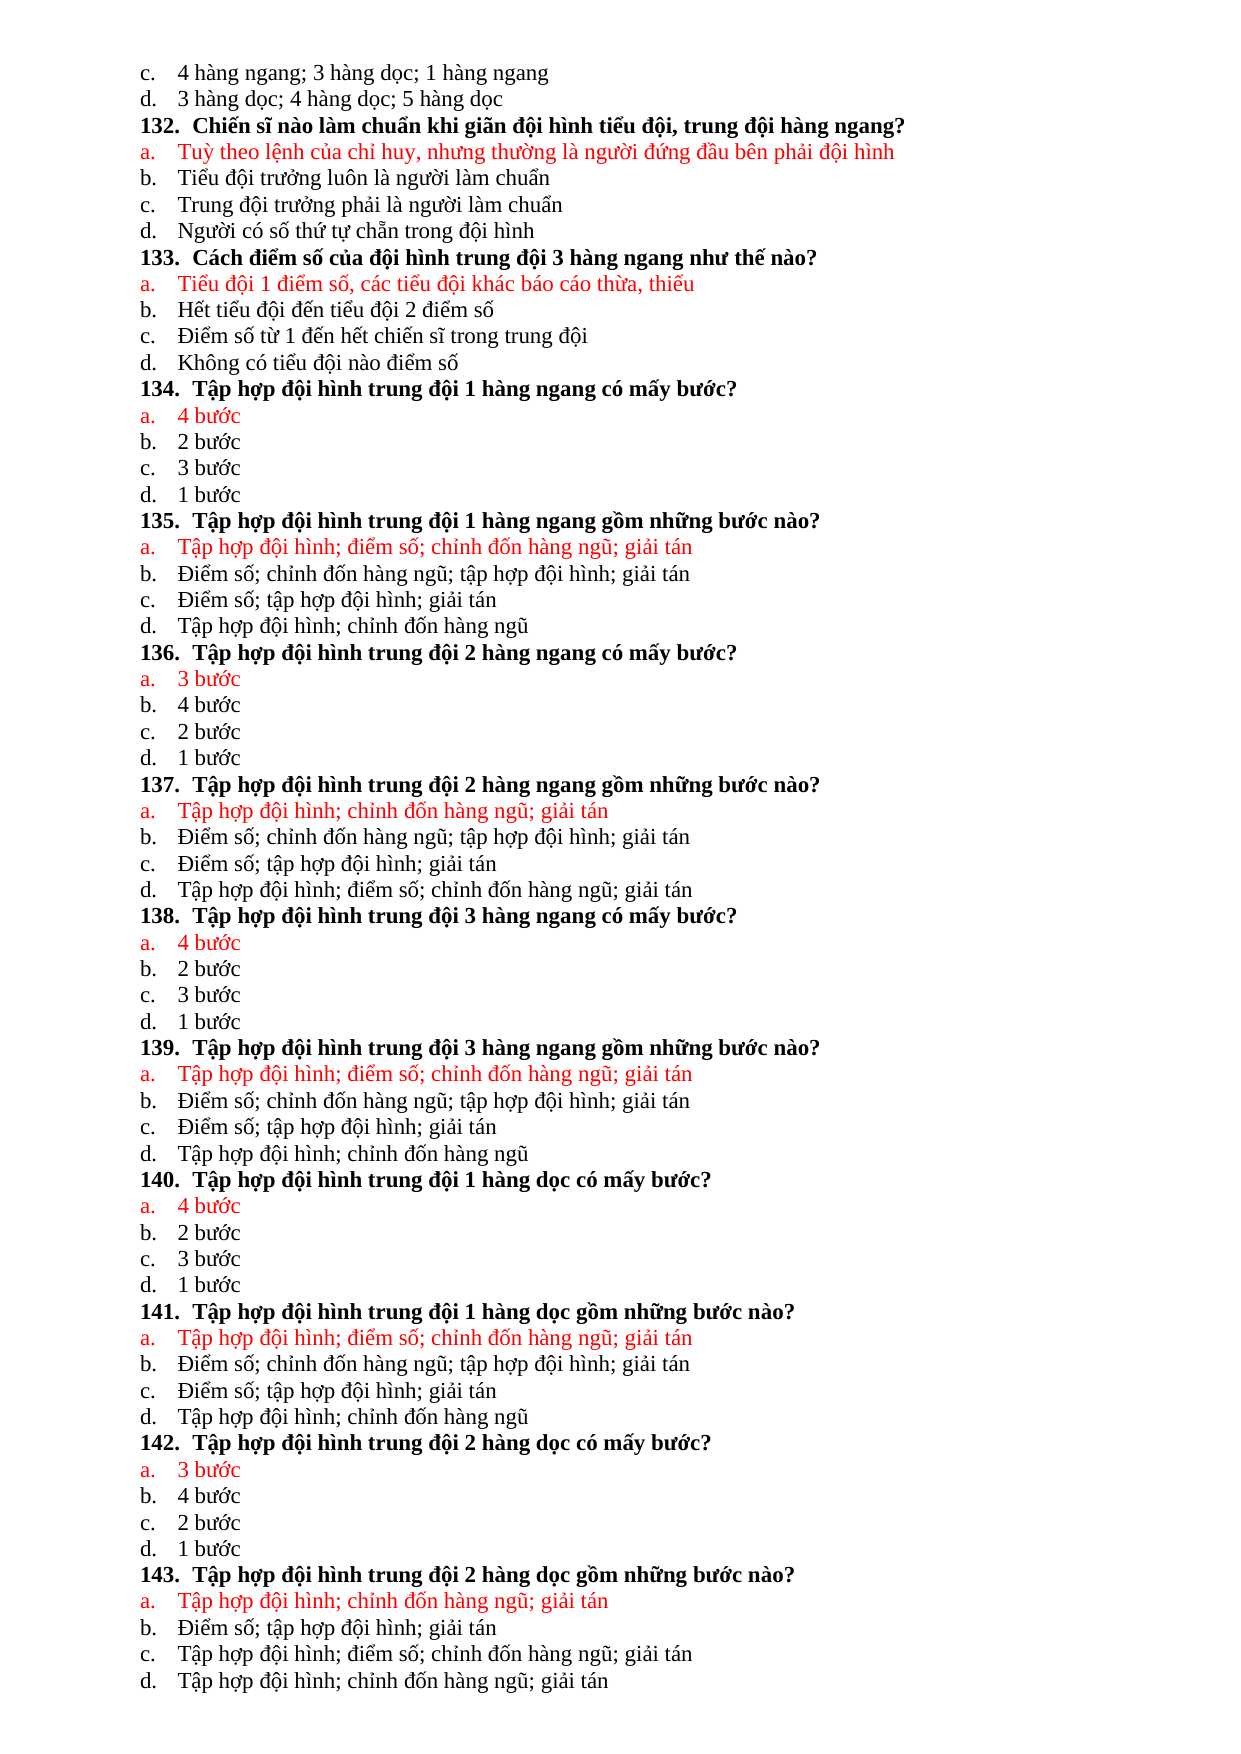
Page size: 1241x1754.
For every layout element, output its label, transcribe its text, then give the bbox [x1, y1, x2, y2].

list Điểm số; tập hợp đội hình; giải tán [118, 850, 1181, 876]
list 3 bước [118, 665, 1181, 692]
list 2 bước [118, 1508, 1181, 1535]
list 1 bước [118, 1271, 1181, 1298]
list Điểm số; chỉnh đốn hàng ngũ; tập hợp đội hình; giải tán [118, 823, 1181, 850]
list Hết tiểu đội đến tiểu đội 2 điểm số [118, 296, 1181, 323]
list Tập hợp đội hình trung đội 1 hàng dọc có mấy bước? [118, 1166, 1181, 1192]
list Tập hợp đội hình; điểm số; chỉnh đốn hàng ngũ; giải tán [118, 533, 1181, 560]
list Tập hợp đội hình trung đội 3 hàng ngang có mấy bước? [118, 902, 1181, 929]
list Điểm số; tập hợp đội hình; giải tán [118, 1113, 1181, 1139]
list Người có số thứ tự chẵn trong đội hình [118, 217, 1181, 243]
list Không có tiểu đội nào điểm số [118, 349, 1181, 375]
list Tập hợp đội hình; chỉnh đốn hàng ngũ [118, 612, 1181, 639]
list 3 bước [118, 1456, 1181, 1482]
list 4 bước [118, 929, 1181, 955]
list 4 hàng ngang; 3 hàng dọc; 1 hàng ngang [118, 59, 1181, 85]
list 1 bước [118, 1535, 1181, 1561]
list 4 bước [118, 692, 1181, 718]
list Trung đội trưởng phải là người làm chuẩn [118, 191, 1181, 217]
list 1 bước [118, 744, 1181, 771]
list 4 bước [118, 1482, 1181, 1508]
list Điểm số; tập hợp đội hình; giải tán [118, 586, 1181, 612]
list 3 bước [118, 454, 1181, 481]
list Tiểu đội trưởng luôn là người làm chuẩn [118, 164, 1181, 191]
list Chiến sĩ nào làm chuẩn khi giãn đội hình tiểu đội, trung đội hàng ngang? [118, 112, 1181, 138]
list Điểm số; chỉnh đốn hàng ngũ; tập hợp đội hình; giải tán [118, 1087, 1181, 1113]
list Tiểu đội 1 điểm số, các tiểu đội khác báo cáo thừa, thiếu [118, 270, 1181, 296]
list Tập hợp đội hình trung đội 2 hàng ngang có mấy bước? [118, 639, 1181, 665]
list 4 bước [118, 402, 1181, 428]
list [118, 1667, 1181, 1693]
list Tập hợp đội hình; điểm số; chỉnh đốn hàng ngũ; giải tán [118, 1061, 1181, 1087]
list Tập hợp đội hình trung đội 2 hàng dọc gồm những bước nào? [118, 1561, 1181, 1588]
list Tập hợp đội hình; chỉnh đốn hàng ngũ [118, 1403, 1181, 1429]
list 2 bước [118, 955, 1181, 981]
list Tập hợp đội hình trung đội 1 hàng ngang gồm những bước nào? [118, 507, 1181, 533]
list Tập hợp đội hình trung đội 2 hàng dọc có mấy bước? [118, 1429, 1181, 1456]
list Tập hợp đội hình; điểm số; chỉnh đốn hàng ngũ; giải tán [118, 876, 1181, 902]
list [118, 1640, 1181, 1667]
list 3 bước [118, 981, 1181, 1008]
list Tập hợp đội hình; chỉnh đốn hàng ngũ; giải tán [118, 797, 1181, 823]
list Điểm số; chỉnh đốn hàng ngũ; tập hợp đội hình; giải tán [118, 1350, 1181, 1377]
list Tập hợp đội hình trung đội 3 hàng ngang gồm những bước nào? [118, 1034, 1181, 1061]
list Cách điểm số của đội hình trung đội 3 hàng ngang như thế nào? [118, 243, 1181, 270]
list Tập hợp đội hình; chỉnh đốn hàng ngũ [118, 1139, 1181, 1166]
list Tuỳ theo lệnh của chỉ huy, nhưng thường là người đứng đầu bên phải đội hình [118, 138, 1181, 164]
list Điểm số; tập hợp đội hình; giải tán [118, 1614, 1181, 1640]
list 1 bước [118, 1008, 1181, 1034]
list 4 bước [118, 1192, 1181, 1219]
list Điểm số; chỉnh đốn hàng ngũ; tập hợp đội hình; giải tán [118, 560, 1181, 586]
list 3 hàng dọc; 4 hàng dọc; 5 hàng dọc [118, 85, 1181, 112]
list 2 bước [118, 1219, 1181, 1245]
list 1 bước [118, 481, 1181, 507]
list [118, 1588, 1181, 1614]
list 3 bước [118, 1245, 1181, 1271]
list Tập hợp đội hình trung đội 1 hàng ngang có mấy bước? [118, 375, 1181, 402]
list Điểm số; tập hợp đội hình; giải tán [118, 1377, 1181, 1403]
list Tập hợp đội hình trung đội 2 hàng ngang gồm những bước nào? [118, 771, 1181, 797]
list 2 bước [118, 428, 1181, 454]
list Tập hợp đội hình trung đội 1 hàng dọc gồm những bước nào? [118, 1298, 1181, 1324]
list 2 bước [118, 718, 1181, 744]
list Điểm số từ 1 đến hết chiến sĩ trong trung đội [118, 323, 1181, 349]
list Tập hợp đội hình; điểm số; chỉnh đốn hàng ngũ; giải tán [118, 1324, 1181, 1350]
